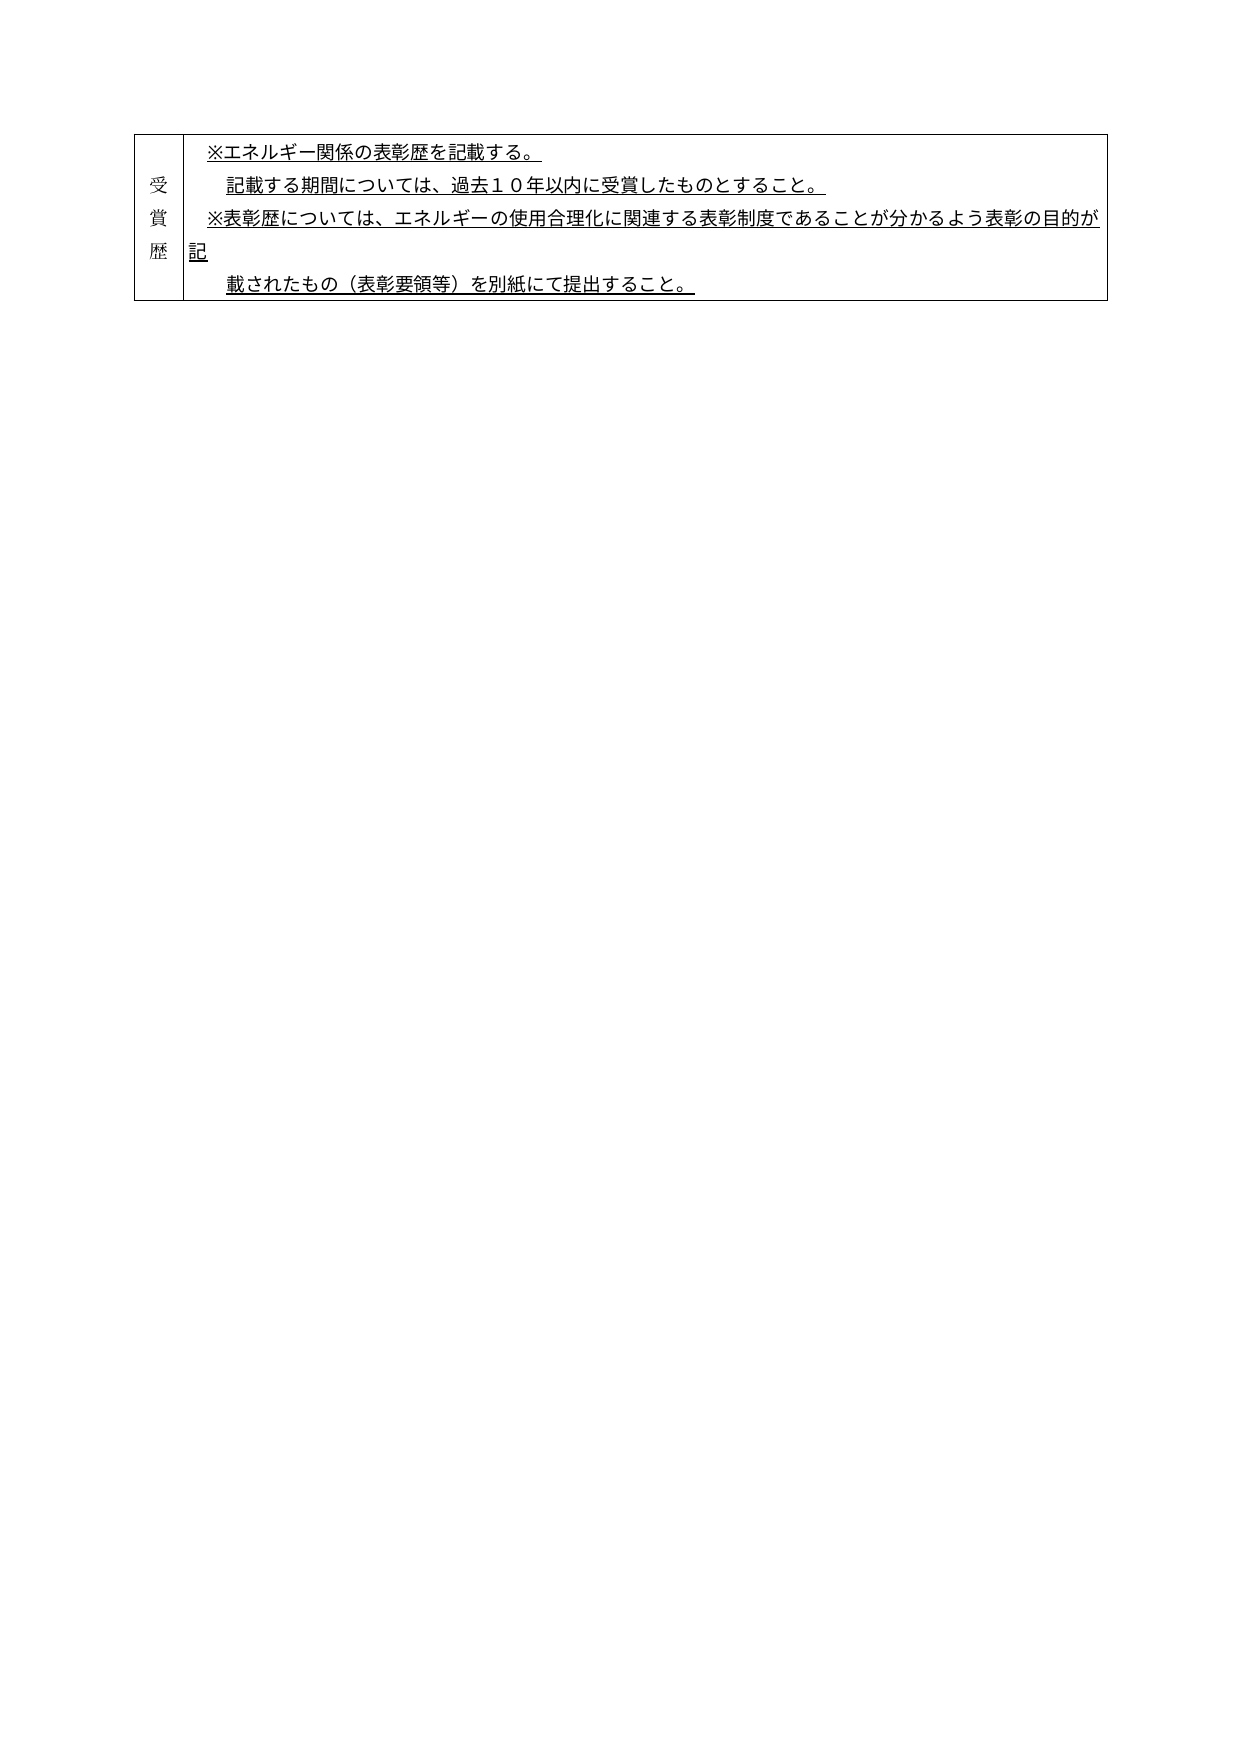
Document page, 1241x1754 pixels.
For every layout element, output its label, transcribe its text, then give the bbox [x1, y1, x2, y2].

table_cell 受 賞 歴 [135, 135, 183, 300]
table_cell ※エネルギー関係の表彰歴を記載する。 記載する期間については、過去１０年以内に受賞したものとすること。 ※表彰歴については、エネルギーの使用合理化に関連する表彰制度であることが分かるよう表彰の目的が記 載されたもの（表彰要領等）を別紙にて提出すること。 [184, 135, 1107, 300]
